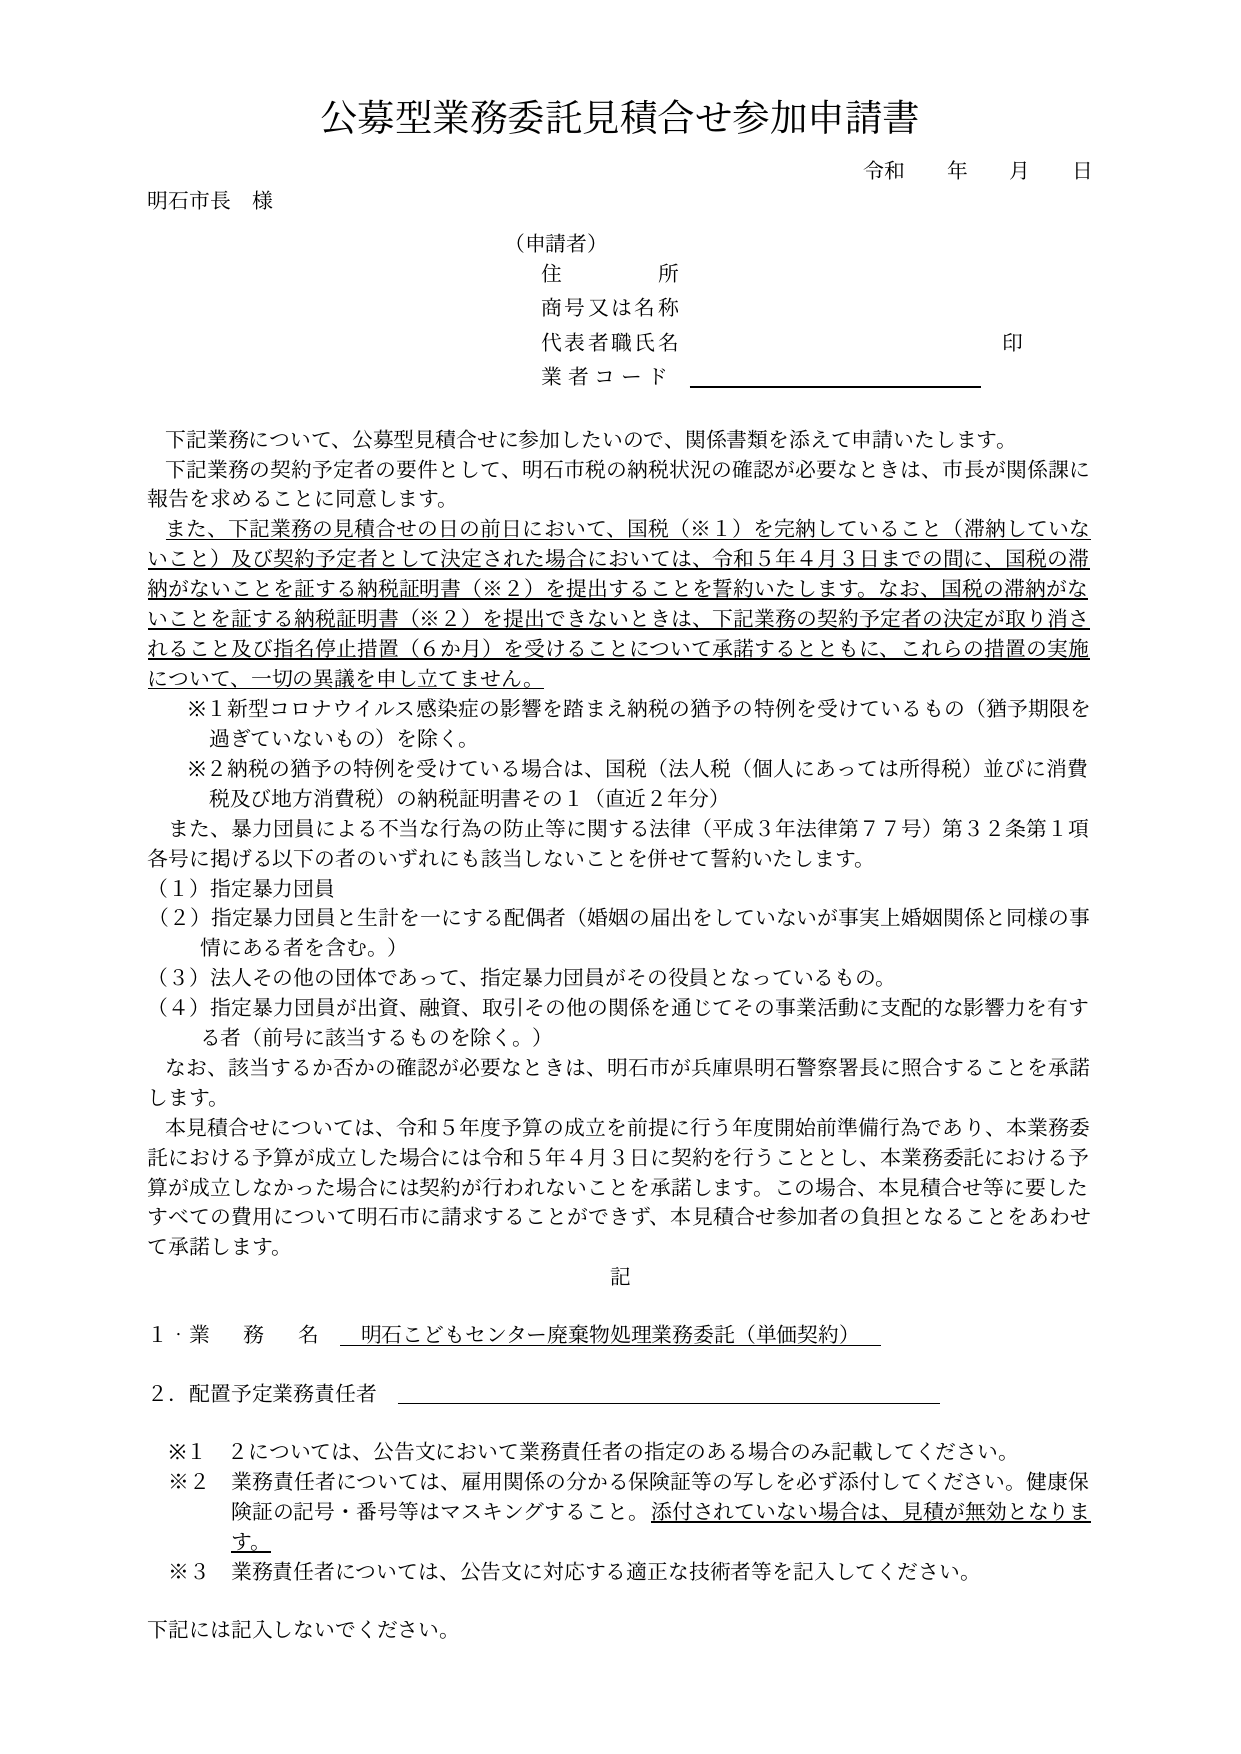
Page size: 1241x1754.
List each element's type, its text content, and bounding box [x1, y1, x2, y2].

text 明石市長 様 [148, 185, 1092, 215]
text （申請者） [504, 227, 1092, 257]
text 代表者職氏名 印 [541, 326, 1092, 356]
text （２）指定暴力団員と生計を一にする配偶者（婚姻の届出をしていないが事実上婚姻関係と同様の事情にある者を含む。） [148, 902, 1092, 962]
text ※１ ２については、公告文において業務責任者の指定のある場合のみ記載してください。 [148, 1436, 1092, 1466]
text ※１新型コロナウイルス感染症の影響を踏まえ納税の猶予の特例を受けているもの（猶予期限を過ぎていないもの）を除く。 [188, 692, 1092, 752]
text 本見積合せについては、令和５年度予算の成立を前提に行う年度開始前準備行為であり、本業務委託における予算が成立した場合には令和５年４月３日に契約を行うこととし、本業務委託における予算が成立しなかった場合には契約が行われないことを承諾します。この場合、本見積合せ等に要したすべての費用について明石市に請求することができず、本見積合せ参加者の負担となることをあわせて承諾します。 [148, 1111, 1092, 1261]
text 住 所 [541, 257, 1092, 287]
text 商号又は名称 [541, 292, 1092, 321]
text （３）法人その他の団体であって、指定暴力団員がその役員となっているもの。 [148, 962, 1092, 992]
text 公募型業務委託見積合せ参加申請書 [148, 89, 1092, 142]
text （１）指定暴力団員 [148, 872, 1092, 902]
text ２．配置予定業務責任者 [148, 1377, 1092, 1407]
text 業者コード [541, 360, 1092, 390]
text （４）指定暴力団員が出資、融資、取引その他の関係を通じてその事業活動に支配的な影響力を有する者（前号に該当するものを除く。） [148, 992, 1092, 1051]
text また、暴力団員による不当な行為の防止等に関する法律（平成３年法律第７７号）第３２条第１項各号に掲げる以下の者のいずれにも該当しないことを併せて誓約いたします。 [148, 812, 1092, 872]
text また、下記業務の見積合せの日の前日において、国税（※１）を完納していること（滞納していないこと）及び契約予定者として決定された場合においては、令和５年４月３日までの間に、国税の滞納がないことを証する納税証明書（※２）を提出することを誓約いたします。なお、国税の滞納がないことを証する納税証明書（※２）を提出できないときは、下記業務の契約予定者の決定が取り消されること及び指名停止措置（６か月）を受けることについて承諾するとともに、これらの措置の実施について、一切の異議を申し立てません。 [148, 513, 1092, 692]
text 下記業務について、公募型見積合せに参加したいので、関係書類を添えて申請いたします。 [148, 423, 1092, 453]
text 下記業務の契約予定者の要件として、明石市税の納税状況の確認が必要なときは、市長が関係課に報告を求めることに同意します。 [148, 453, 1092, 513]
text １．業務名 明石こどもセンター廃棄物処理業務委託（単価契約） [148, 1319, 1092, 1349]
text ※２納税の猶予の特例を受けている場合は、国税（法人税（個人にあっては所得税）並びに消費税及び地方消費税）の納税証明書その１（直近２年分） [188, 752, 1092, 812]
text 令和 年 月 日 [148, 155, 1092, 185]
text ※２ 業務責任者については、雇用関係の分かる保険証等の写しを必ず添付してください。健康保険証の記号・番号等はマスキングすること。添付されていない場合は、見積が無効となります。 [148, 1466, 1092, 1555]
subtitle 記 [148, 1261, 1092, 1291]
text 下記には記入しないでください。 [148, 1614, 1092, 1644]
text なお、該当するか否かの確認が必要なときは、明石市が兵庫県明石警察署長に照合することを承諾します。 [148, 1051, 1092, 1111]
text ※３ 業務責任者については、公告文に対応する適正な技術者等を記入してください。 [148, 1555, 1092, 1585]
